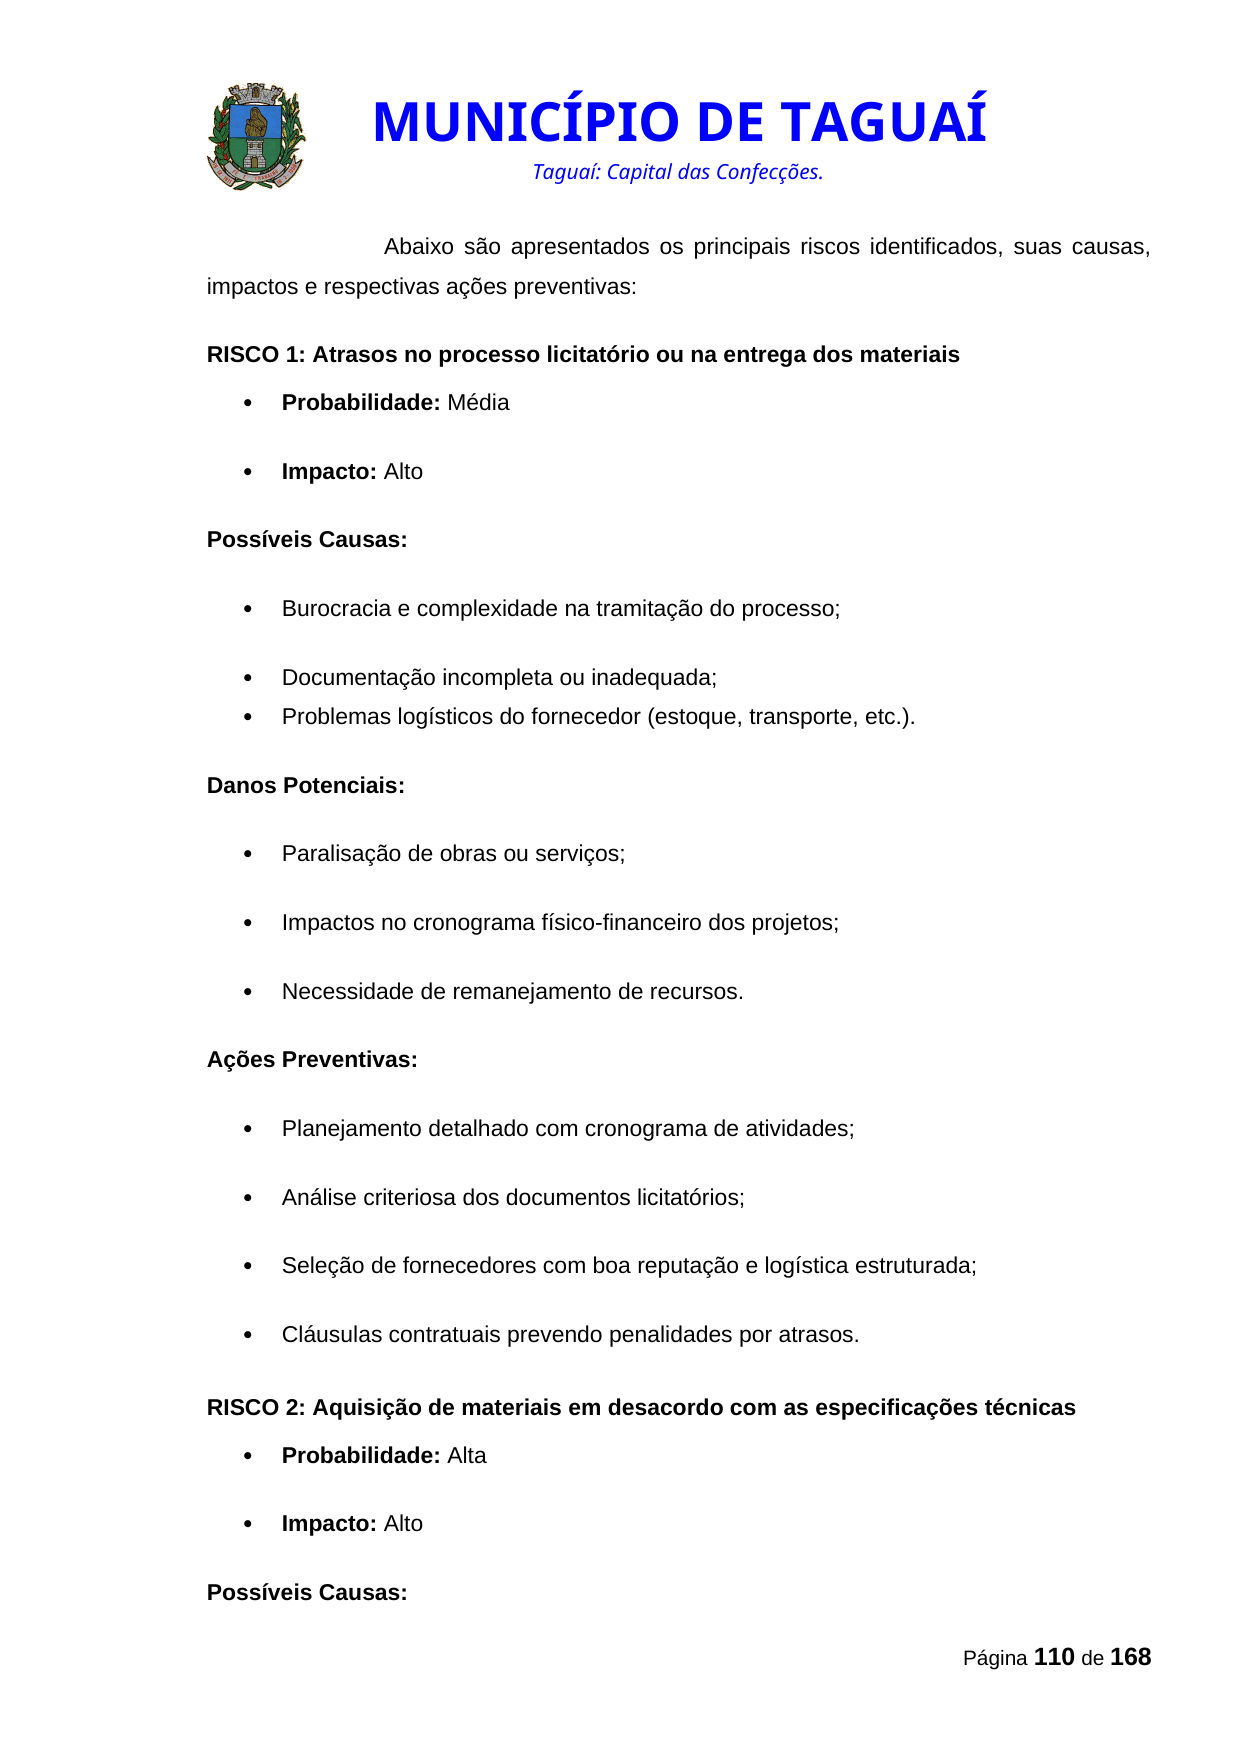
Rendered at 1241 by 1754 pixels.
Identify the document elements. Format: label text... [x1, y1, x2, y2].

subtitle RISCO 1: Atrasos no processo licitatório ou na entrega dos materiais [207, 341, 1152, 368]
list Documentação incompleta ou inadequada; [244, 664, 1152, 690]
list Planejamento detalhado com cronograma de atividades; [244, 1115, 1152, 1141]
list Problemas logísticos do fornecedor (estoque, transporte, etc.). [244, 703, 1152, 729]
list Probabilidade: Alta [244, 1442, 1152, 1468]
list Probabilidade: Média [244, 389, 1152, 415]
subtitle RISCO 2: Aquisição de materiais em desacordo com as especificações técnicas [207, 1394, 1152, 1420]
text Possíveis Causas: [207, 526, 1152, 553]
list Impacto: Alto [244, 1510, 1152, 1537]
list Necessidade de remanejamento de recursos. [244, 978, 1152, 1004]
list Análise criteriosa dos documentos licitatórios; [244, 1184, 1152, 1210]
list Burocracia e complexidade na tramitação do processo; [244, 595, 1152, 621]
text Danos Potenciais: [207, 772, 1152, 798]
list Impactos no cronograma físico-financeiro dos projetos; [244, 909, 1152, 935]
list Seleção de fornecedores com boa reputação e logística estruturada; [244, 1252, 1152, 1279]
text Possíveis Causas: [207, 1579, 1152, 1605]
list Paralisação de obras ou serviços; [244, 840, 1152, 867]
text Ações Preventivas: [207, 1046, 1152, 1073]
text Abaixo são apresentados os principais riscos identificados, suas causas, impactos e respectivas ações preventivas: [207, 233, 1152, 299]
list Cláusulas contratuais prevendo penalidades por atrasos. [244, 1321, 1152, 1347]
list Impacto: Alto [244, 458, 1152, 484]
